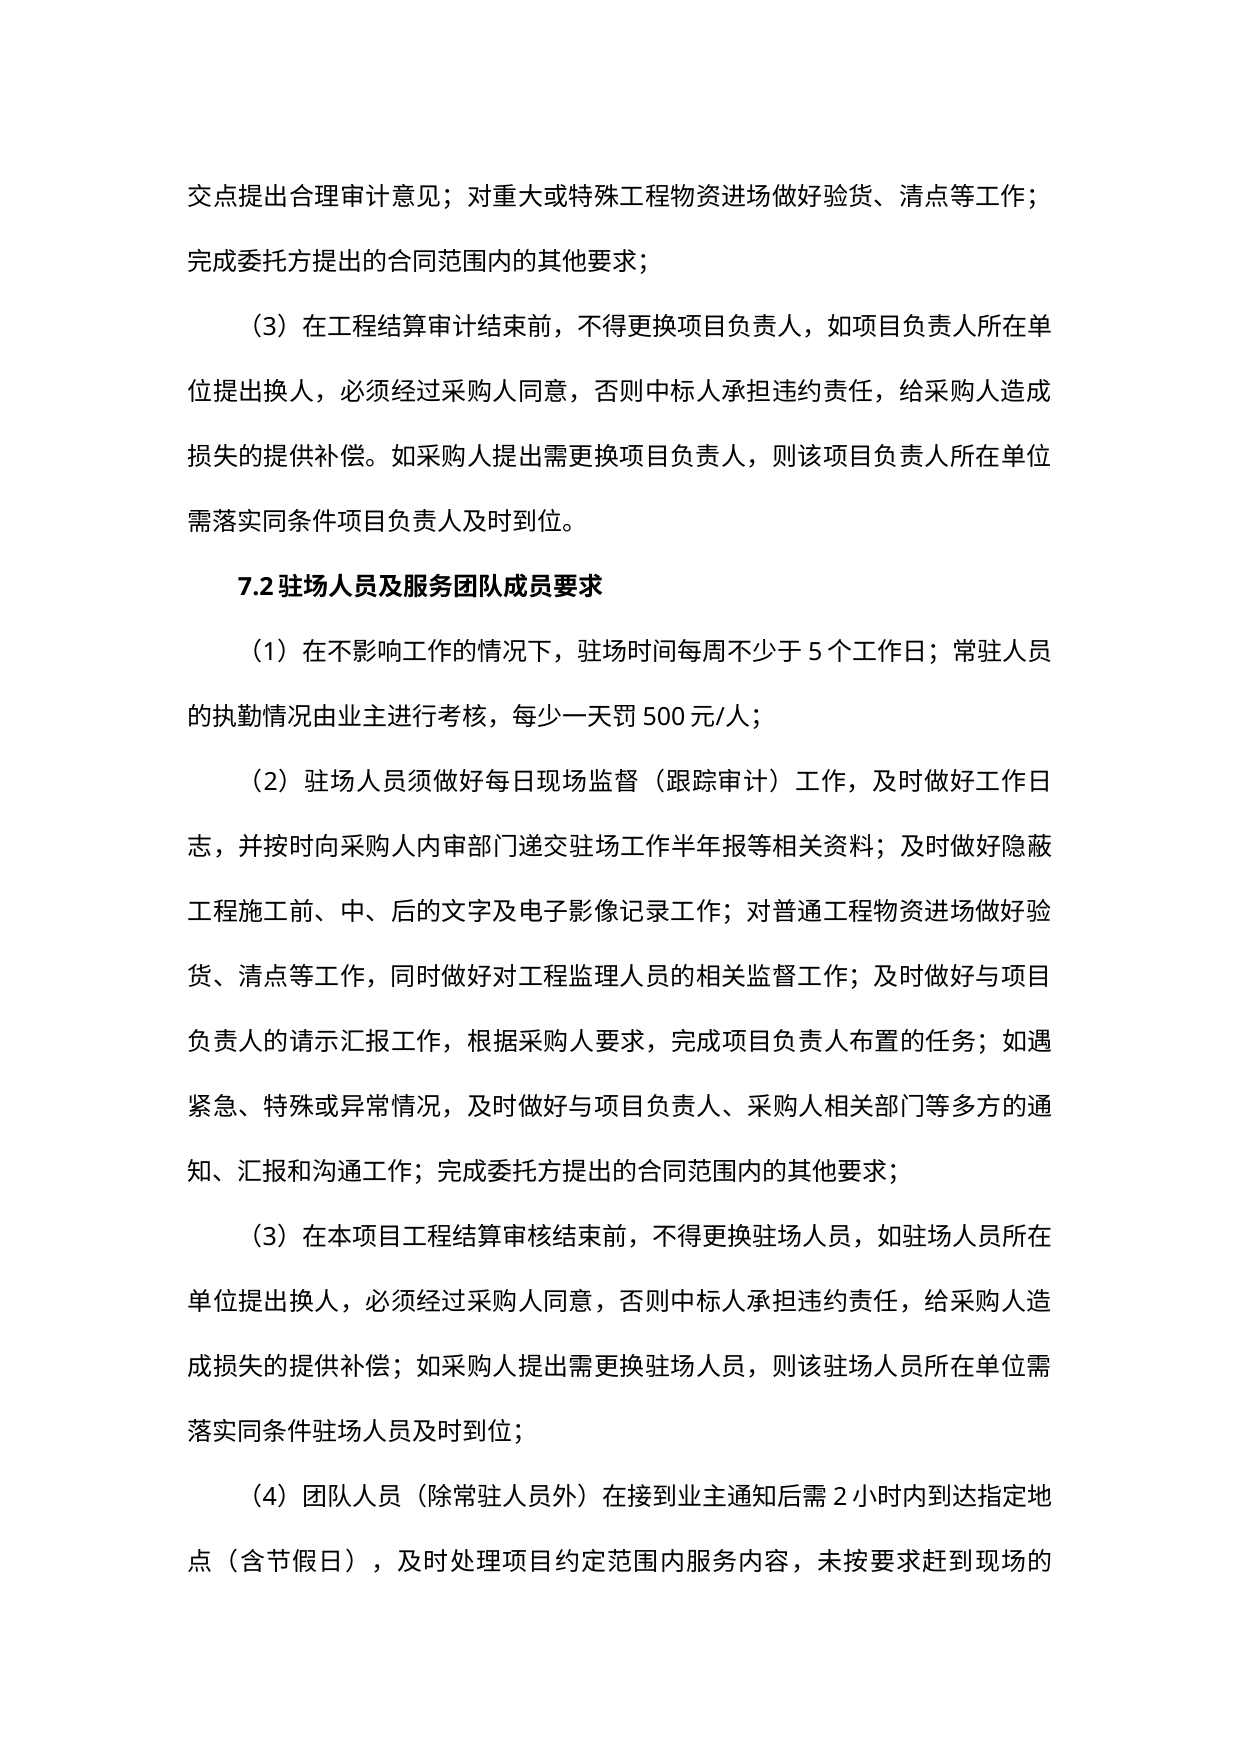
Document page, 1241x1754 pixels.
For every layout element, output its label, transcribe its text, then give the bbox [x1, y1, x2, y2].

list （1）在不影响工作的情况下，驻场时间每周不少于5个工作日；常驻人员的执勤情况由业主进行考核，每少一天罚500元/人； [187, 617, 1053, 747]
text 7.2驻场人员及服务团队成员要求 [187, 552, 1053, 617]
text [187, 162, 1053, 292]
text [187, 1462, 1053, 1592]
text （2）驻场人员须做好每日现场监督（跟踪审计）工作，及时做好工作日志，并按时向采购人内审部门递交驻场工作半年报等相关资料；及时做好隐蔽工程施工前、中、后的文字及电子影像记录工作；对普通工程物资进场做好验货、清点等工作，同时做好对工程监理人员的相关监督工作；及时做好与项目负责人的请示汇报工作，根据采购人要求，完成项目负责人布置的任务；如遇紧急、特殊或异常情况，及时做好与项目负责人、采购人相关部门等多方的通知、汇报和沟通工作；完成委托方提出的合同范围内的其他要求； [187, 747, 1053, 1202]
text （3）在工程结算审计结束前，不得更换项目负责人，如项目负责人所在单位提出换人，必须经过采购人同意，否则中标人承担违约责任，给采购人造成损失的提供补偿。如采购人提出需更换项目负责人，则该项目负责人所在单位需落实同条件项目负责人及时到位。 [187, 292, 1053, 552]
text （3）在本项目工程结算审核结束前，不得更换驻场人员，如驻场人员所在单位提出换人，必须经过采购人同意，否则中标人承担违约责任，给采购人造成损失的提供补偿；如采购人提出需更换驻场人员，则该驻场人员所在单位需落实同条件驻场人员及时到位； [187, 1202, 1053, 1462]
